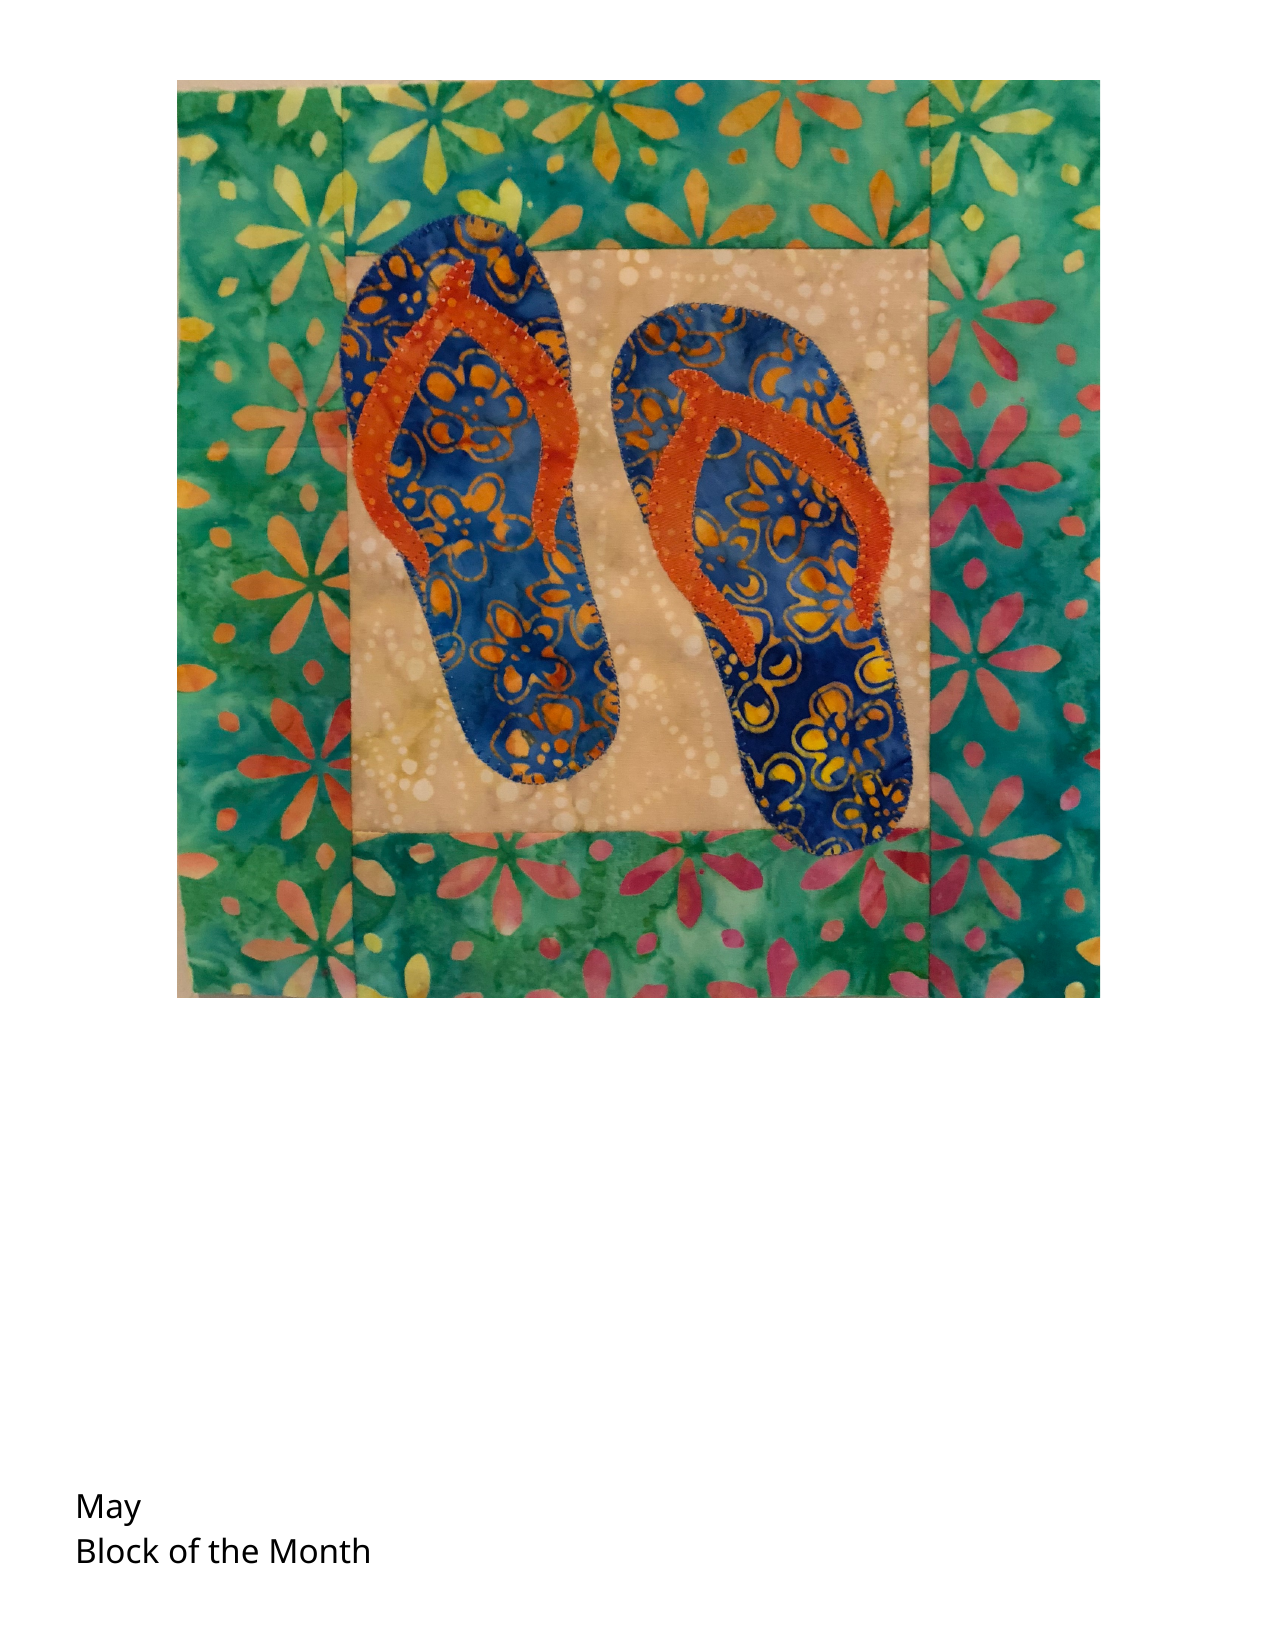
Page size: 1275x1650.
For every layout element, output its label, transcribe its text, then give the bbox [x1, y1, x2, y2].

text Block of the Month [75, 1528, 1200, 1574]
text May [75, 1483, 1200, 1528]
picture [177, 80, 1100, 998]
